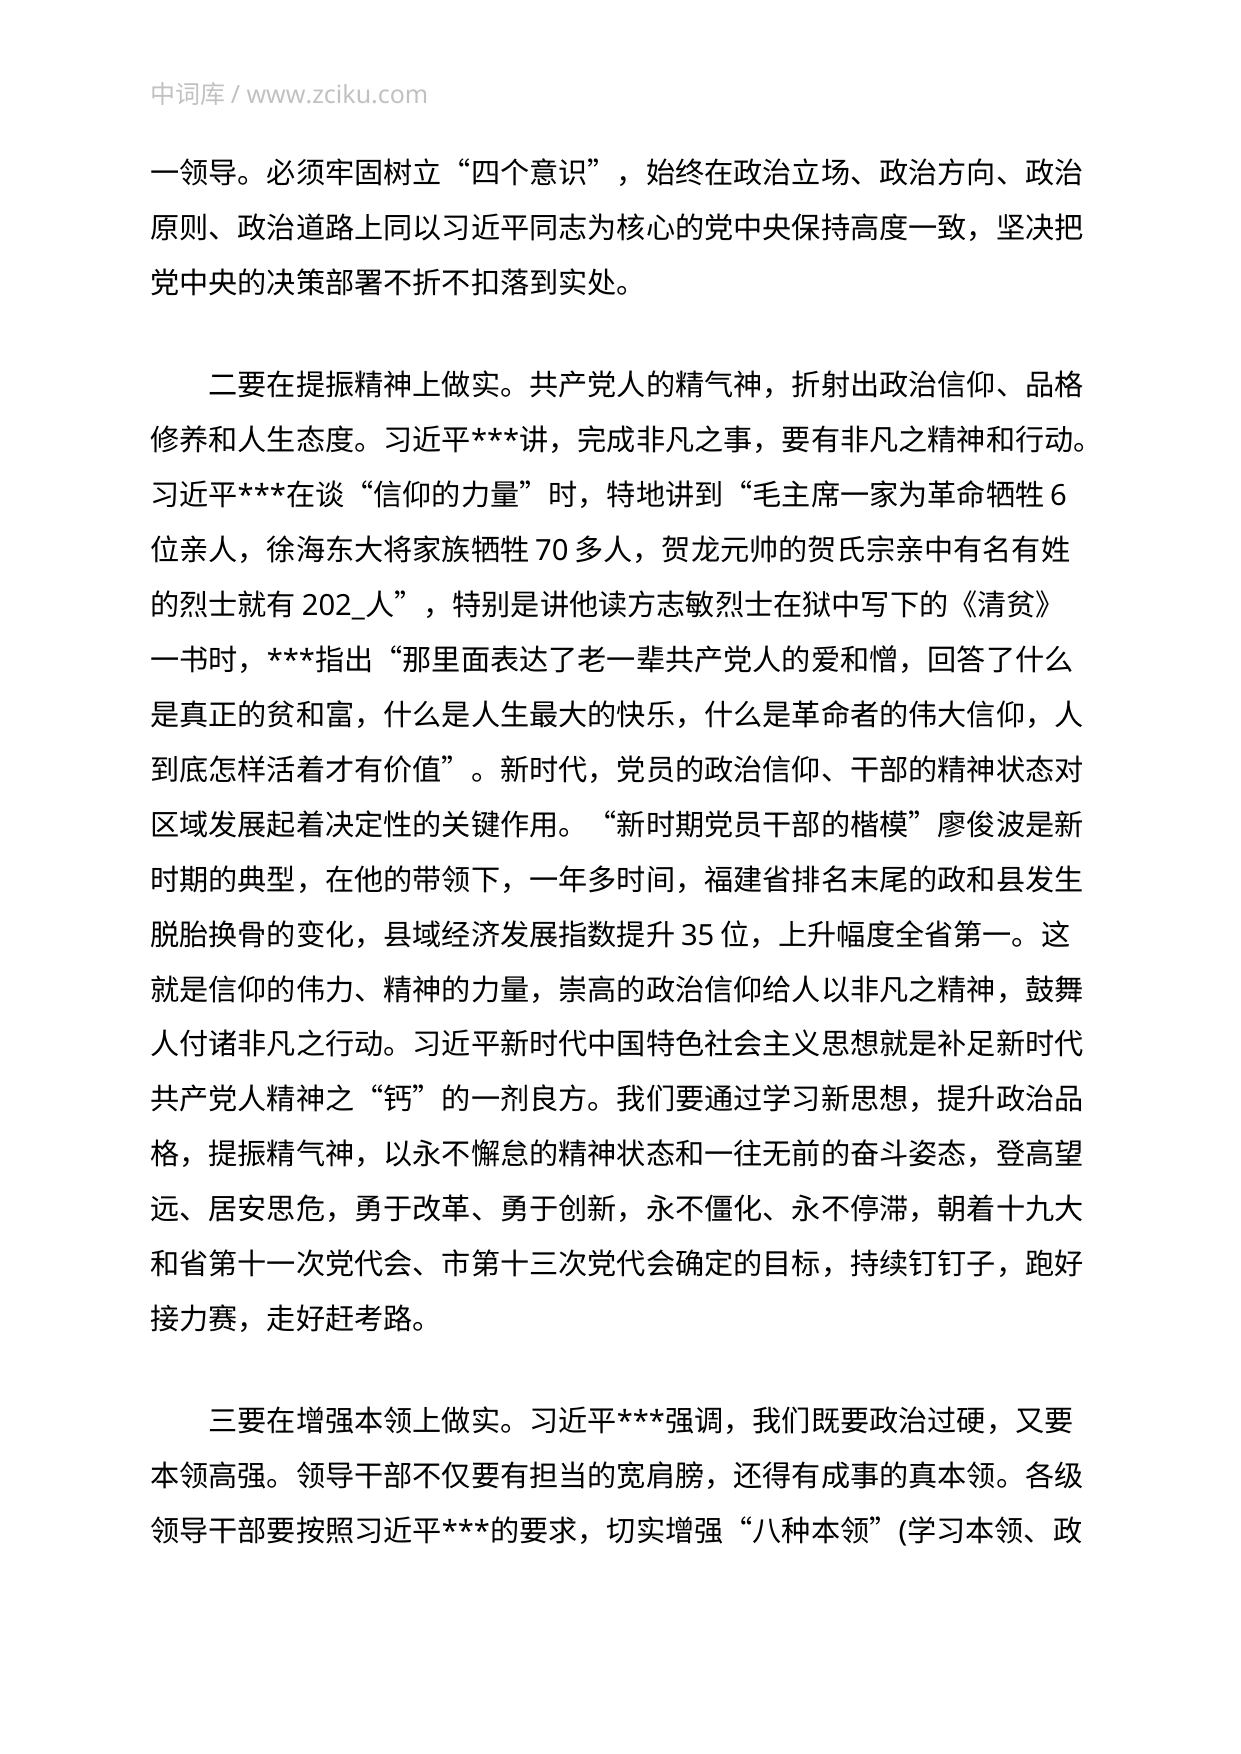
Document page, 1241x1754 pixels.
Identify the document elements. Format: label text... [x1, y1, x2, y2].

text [150, 150, 1090, 302]
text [150, 1397, 1090, 1549]
text 二要在提振精神上做实。共产党人的精气神，折射出政治信仰、品格修养和人生态度。习近平***讲，完成非凡之事，要有非凡之精神和行动。习近平***在谈“信仰的力量”时，特地讲到“毛主席一家为革命牺牲6位亲人，徐海东大将家族牺牲70多人，贺龙元帅的贺氏宗亲中有名有姓的烈士就有202_人”，特别是讲他读方志敏烈士在狱中写下的《清贫》一书时，***指出“那里面表达了老一辈共产党人的爱和憎，回答了什么是真正的贫和富，什么是人生最大的快乐，什么是革命者的伟大信仰，人到底怎样活着才有价值”。新时代，党员的政治信仰、干部的精神状态对区域发展起着决定性的关键作用。“新时期党员干部的楷模”廖俊波是新时期的典型，在他的带领下，一年多时间，福建省排名末尾的政和县发生脱胎换骨的变化，县域经济发展指数提升35位，上升幅度全省第一。这就是信仰的伟力、精神的力量，崇高的政治信仰给人以非凡之精神，鼓舞人付诸非凡之行动。习近平新时代中国特色社会主义思想就是补足新时代共产党人精神之“钙”的一剂良方。我们要通过学习新思想，提升政治品格，提振精气神，以永不懈怠的精神状态和一往无前的奋斗姿态，登高望远、居安思危，勇于改革、勇于创新，永不僵化、永不停滞，朝着十九大和省第十一次党代会、市第十三次党代会确定的目标，持续钉钉子，跑好接力赛，走好赶考路。 [150, 362, 1090, 1338]
